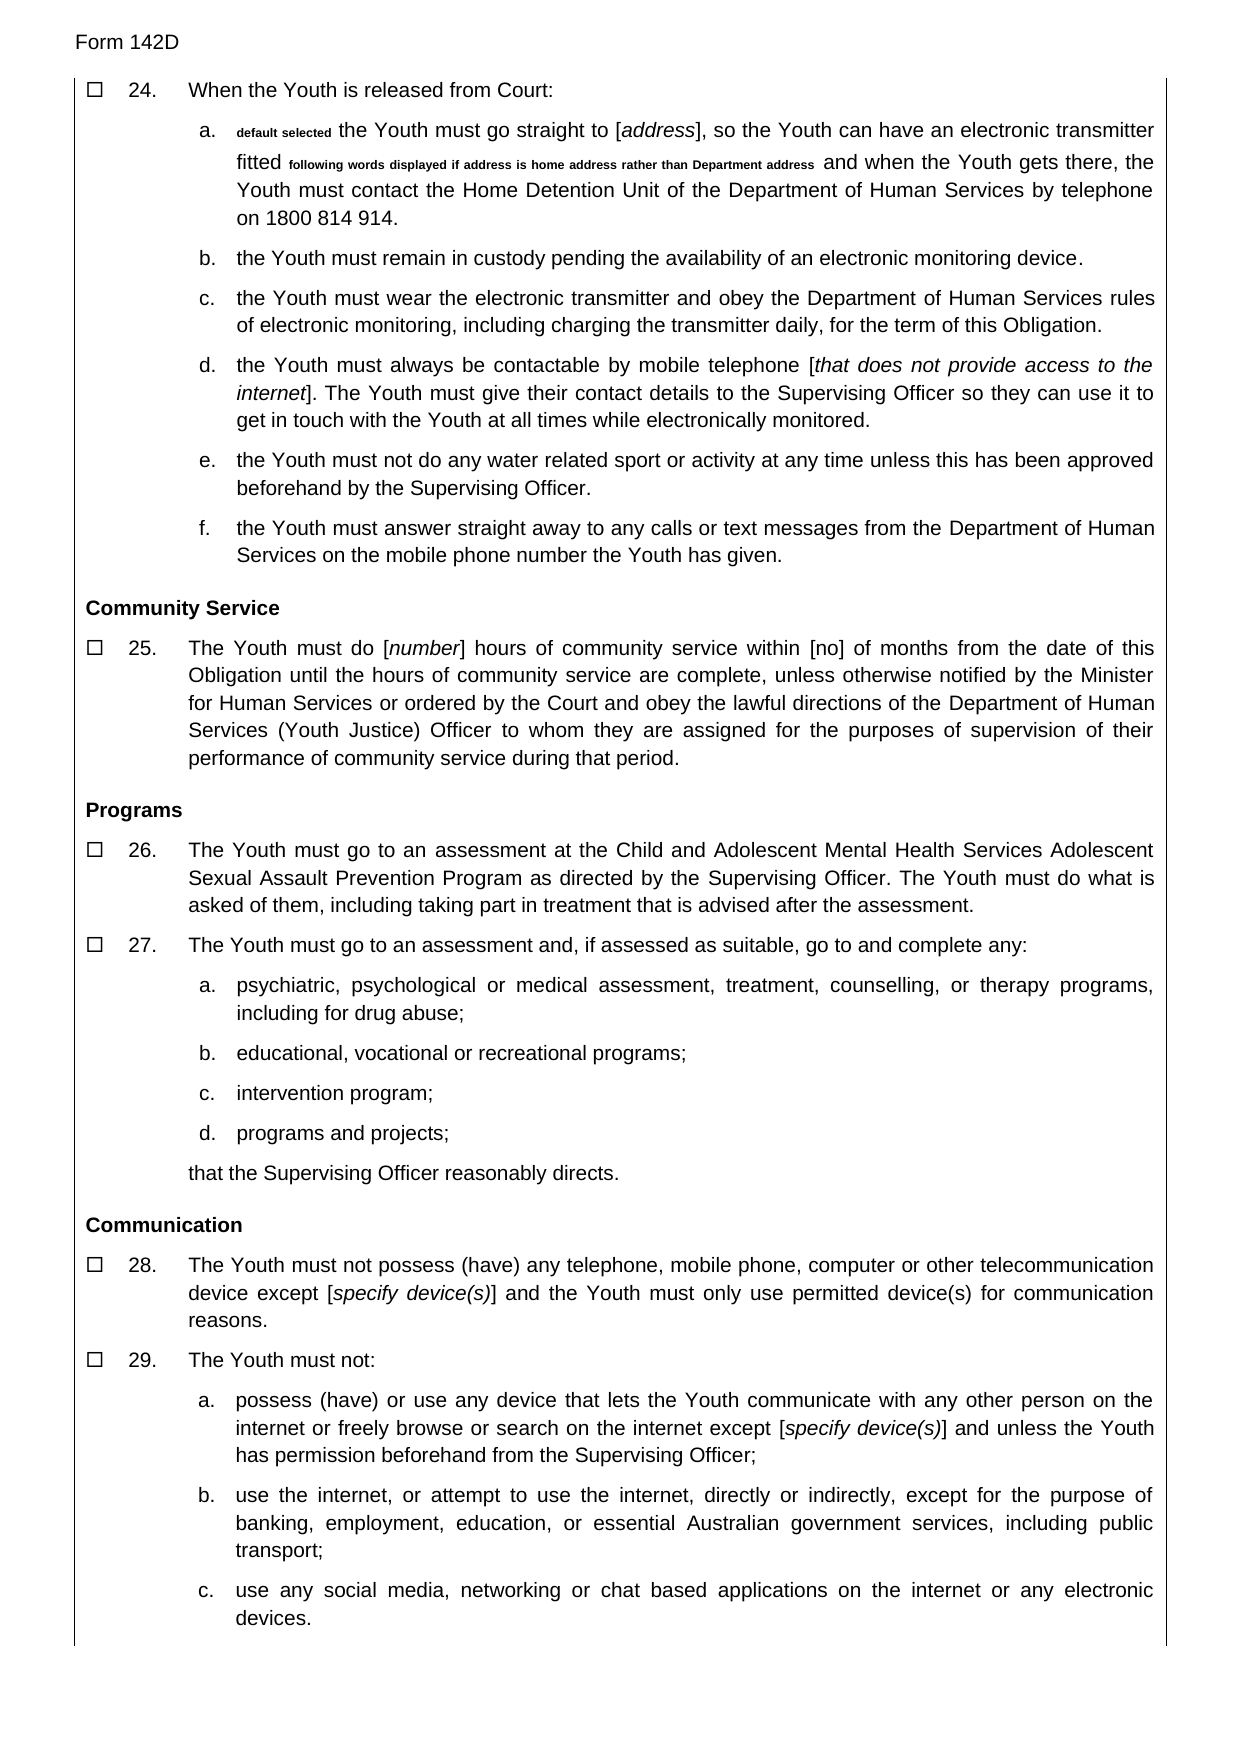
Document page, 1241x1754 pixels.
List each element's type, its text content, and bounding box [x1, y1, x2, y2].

table_cell [117, 1348, 177, 1646]
table_cell [117, 636, 177, 786]
table_cell The Youth must not: possess (have) or use any device that lets the Youth communicate with any other person on the internet or freely browse or search on the internet except [specify device(s)] and unless the Youth has permission beforehand from the Supervising Officer; use the internet, or attempt to use the internet, directly or indirectly, except for the purpose of banking, employment, education, or essential Australian government services, including public transport; use any social media, networking or chat based applications on the internet or any electronic devices. [177, 1348, 1166, 1646]
table_cell [75, 78, 117, 583]
table_cell The Youth must do [number] hours of community service within [no] of months from the date of this Obligation until the hours of community service are complete, unless otherwise notified by the Minister for Human Services or ordered by the Court and obey the lawful directions of the Department of Human Services (Youth Justice) Officer to whom they are assigned for the purposes of supervision of their performance of community service during that period. [177, 636, 1166, 786]
table_cell Community Service [75, 583, 1166, 636]
table_cell The Youth must not possess (have) any telephone, mobile phone, computer or other telecommunication device except [specify device(s)] and the Youth must only use permitted device(s) for communication reasons. [177, 1253, 1166, 1348]
table_cell Programs [75, 786, 1166, 838]
table_cell The Youth must go to an assessment and, if assessed as suitable, go to and complete any: psychiatric, psychological or medical assessment, treatment, counselling, or therapy programs, including for drug abuse; educational, vocational or recreational programs; intervention program; programs and projects; that the Supervising Officer reasonably directs. [177, 933, 1166, 1201]
table_cell The Youth must go to an assessment at the Child and Adolescent Mental Health Services Adolescent Sexual Assault Prevention Program as directed by the Supervising Officer. The Youth must do what is asked of them, including taking part in treatment that is advised after the assessment. [177, 838, 1166, 933]
table_cell [117, 78, 177, 583]
table_cell [75, 1348, 117, 1646]
table_cell [117, 933, 177, 1201]
table_cell [117, 1253, 177, 1348]
table_cell When the Youth is released from Court: default selected the Youth must go straight to [address], so the Youth can have an electronic transmitter fitted following words displayed if address is home address rather than Department address and when the Youth gets there, the Youth must contact the Home Detention Unit of the Department of Human Services by telephone on 1800 814 914. the Youth must remain in custody pending the availability of an electronic monitoring device. the Youth must wear the electronic transmitter and obey the Department of Human Services rules of electronic monitoring, including charging the transmitter daily, for the term of this Obligation. the Youth must always be contactable by mobile telephone [that does not provide access to the internet]. The Youth must give their contact details to the Supervising Officer so they can use it to get in touch with the Youth at all times while electronically monitored. the Youth must not do any water related sport or activity at any time unless this has been approved beforehand by the Supervising Officer. the Youth must answer straight away to any calls or text messages from the Department of Human Services on the mobile phone number the Youth has given. [177, 78, 1166, 583]
table_cell Communication [75, 1201, 1166, 1253]
table_cell [75, 838, 117, 933]
table_cell [75, 1253, 117, 1348]
table_cell [75, 636, 117, 786]
table_cell [117, 838, 177, 933]
table_cell [75, 933, 117, 1201]
